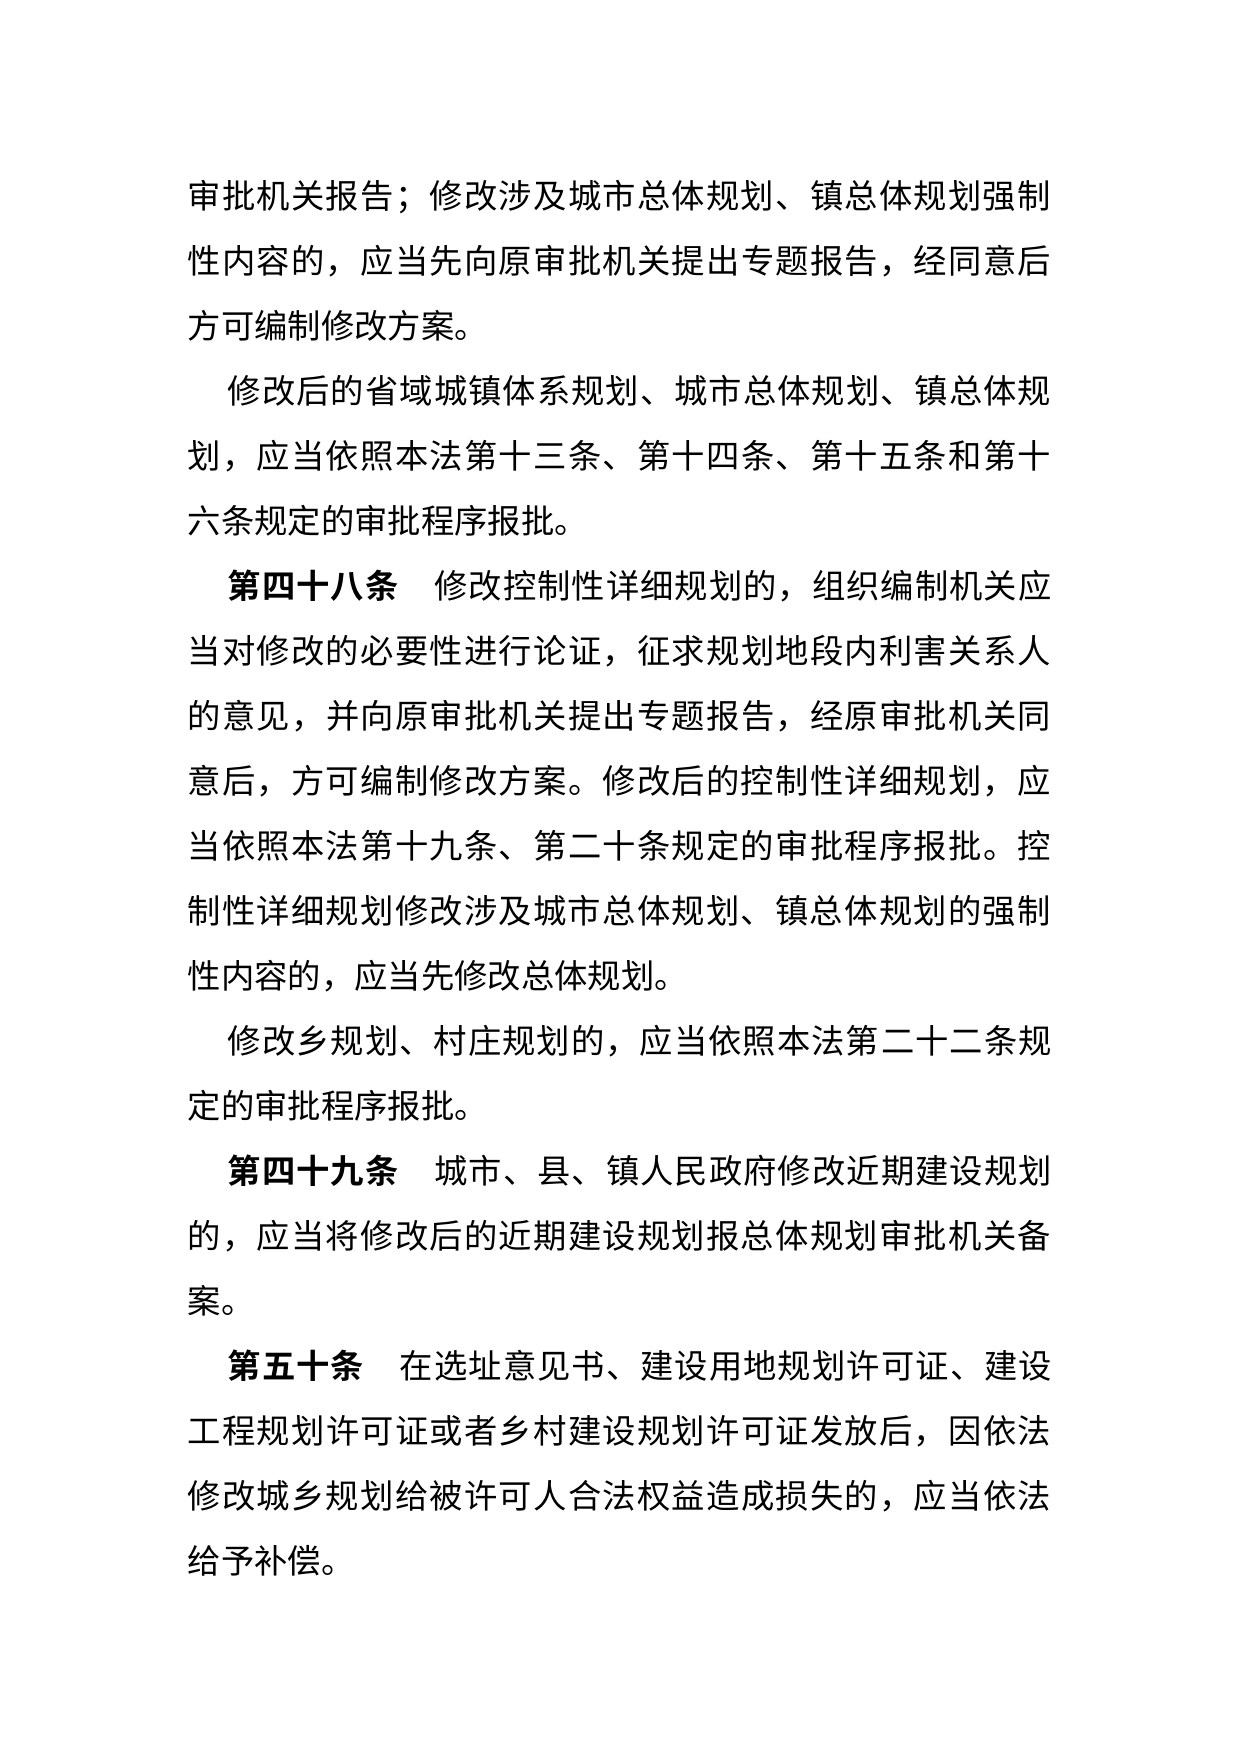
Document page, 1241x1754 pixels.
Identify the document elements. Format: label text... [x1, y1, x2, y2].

text 第五十条 在选址意见书、建设用地规划许可证、建设工程规划许可证或者乡村建设规划许可证发放后，因依法修改城乡规划给被许可人合法权益造成损失的，应当依法给予补偿。 [187, 1332, 1053, 1592]
text 第四十八条 修改控制性详细规划的，组织编制机关应当对修改的必要性进行论证，征求规划地段内利害关系人的意见，并向原审批机关提出专题报告，经原审批机关同意后，方可编制修改方案。修改后的控制性详细规划，应当依照本法第十九条、第二十条规定的审批程序报批。控制性详细规划修改涉及城市总体规划、镇总体规划的强制性内容的，应当先修改总体规划。 [187, 552, 1053, 1007]
text 修改乡规划、村庄规划的，应当依照本法第二十二条规定的审批程序报批。 [187, 1007, 1053, 1137]
text 第四十九条 城市、县、镇人民政府修改近期建设规划的，应当将修改后的近期建设规划报总体规划审批机关备案。 [187, 1137, 1053, 1332]
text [187, 162, 1053, 357]
text 修改后的省域城镇体系规划、城市总体规划、镇总体规划，应当依照本法第十三条、第十四条、第十五条和第十六条规定的审批程序报批。 [187, 357, 1053, 552]
